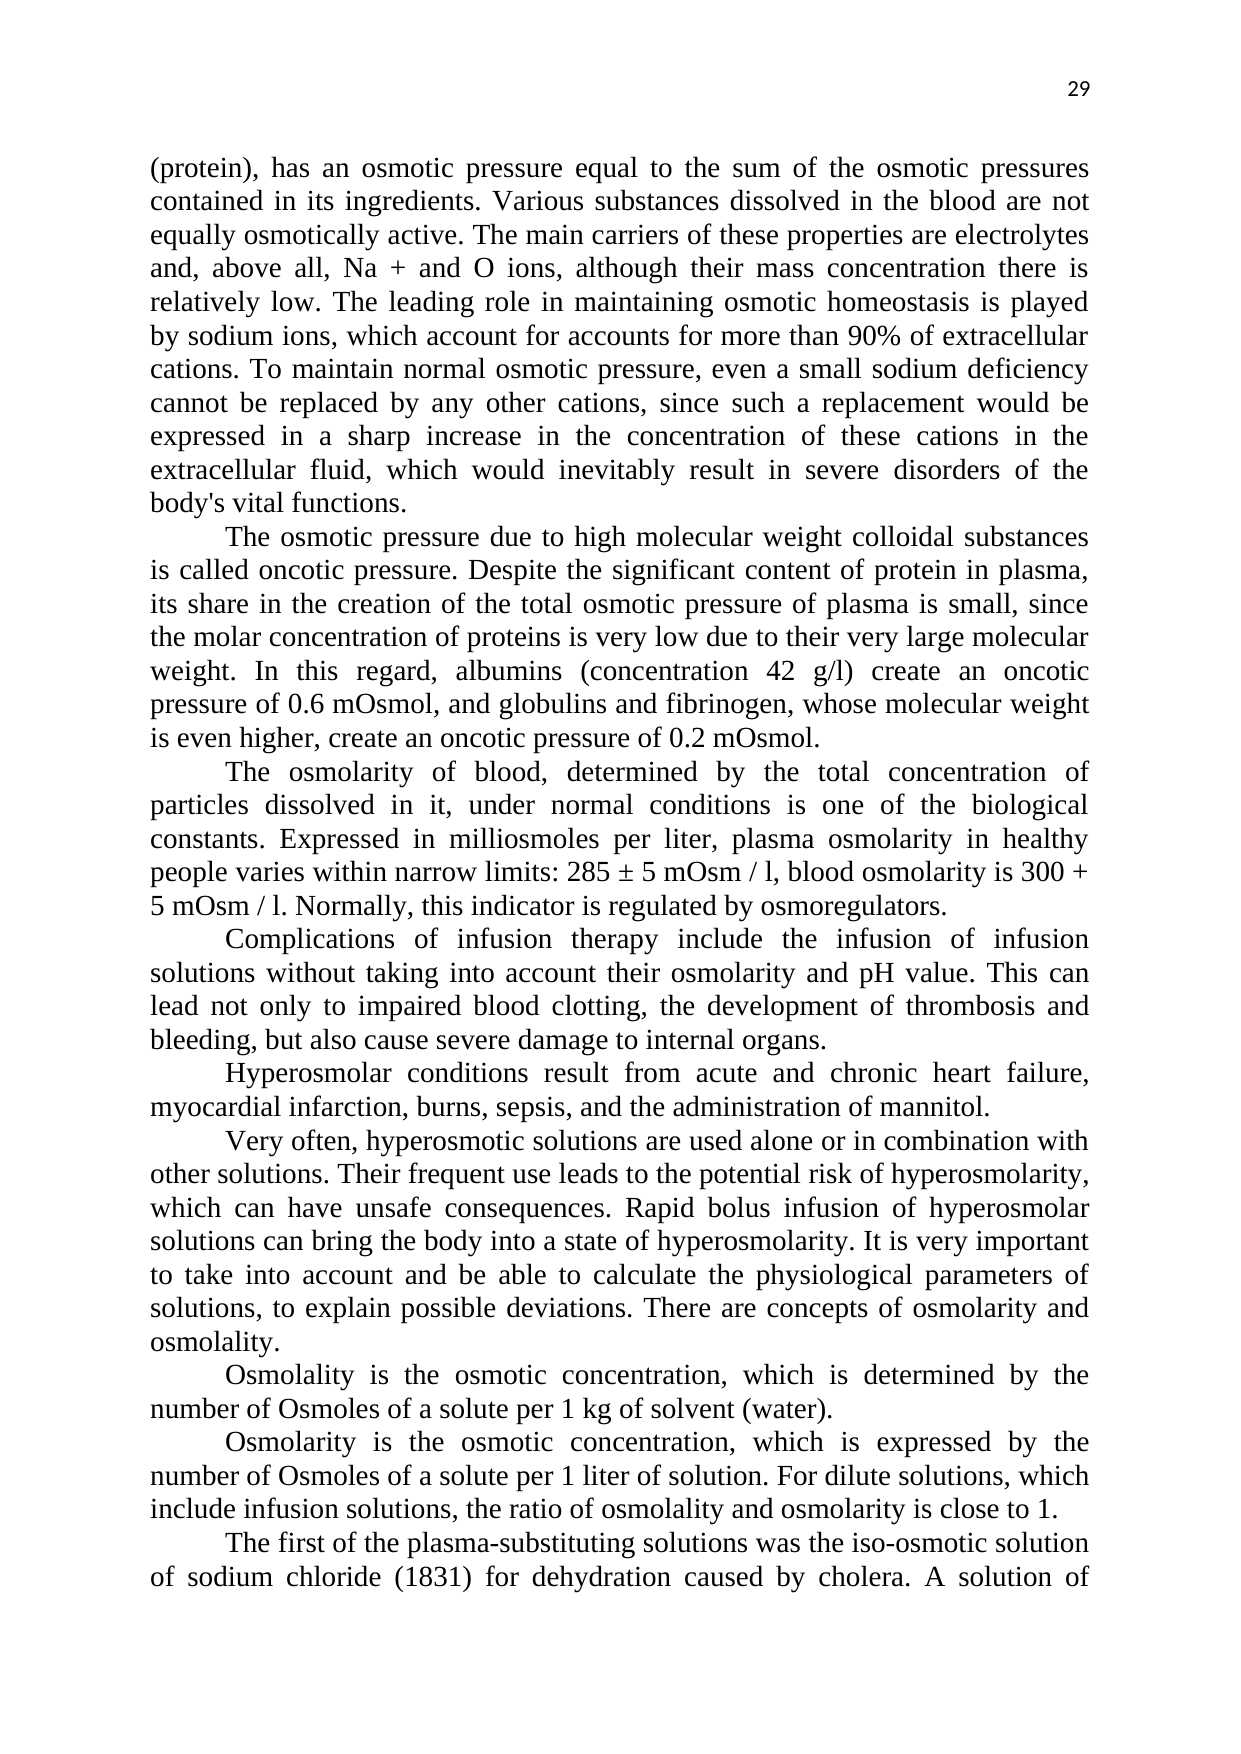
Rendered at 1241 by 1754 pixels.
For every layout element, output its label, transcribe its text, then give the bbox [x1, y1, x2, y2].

text Osmolality is the osmotic concentration, which is determined by the number of Osmoles of a solute per 1 kg of solvent (water). [150, 1357, 1090, 1424]
text Complications of infusion therapy include the infusion of infusion solutions without taking into account their osmolarity and pH value. This can lead not only to impaired blood clotting, the development of thrombosis and bleeding, but also cause severe damage to internal organs. [150, 921, 1090, 1056]
text Osmolarity is the osmotic concentration, which is expressed by the number of Osmoles of a solute per 1 liter of solution. For dilute solutions, which include infusion solutions, the ratio of osmolality and osmolarity is close to 1. [150, 1424, 1090, 1525]
text The osmotic pressure due to high molecular weight colloidal substances is called oncotic pressure. Despite the significant content of protein in plasma, its share in the creation of the total osmotic pressure of plasma is small, since the molar concentration of proteins is very low due to their very large molecular weight. In this regard, albumins (concentration 42 g/l) create an oncotic pressure of 0.6 mOsmol, and globulins and fibrinogen, whose molecular weight is even higher, create an oncotic pressure of 0.2 mOsmol. [150, 519, 1090, 754]
text Very often, hyperosmotic solutions are used alone or in combination with other solutions. Their frequent use leads to the potential risk of hyperosmolarity, which can have unsafe consequences. Rapid bolus infusion of hyperosmolar solutions can bring the body into a state of hyperosmolarity. It is very important to take into account and be able to calculate the physiological parameters of solutions, to explain possible deviations. There are concepts of osmolarity and osmolality. [150, 1123, 1090, 1357]
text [150, 150, 1090, 519]
text Hyperosmolar conditions result from acute and chronic heart failure, myocardial infarction, burns, sepsis, and the administration of mannitol. [150, 1056, 1090, 1123]
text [150, 1525, 1090, 1592]
text The osmolarity of blood, determined by the total concentration of particles dissolved in it, under normal conditions is one of the biological constants. Expressed in milliosmoles per liter, plasma osmolarity in healthy people varies within narrow limits: 285 ± 5 mOsm / l, blood osmolarity is 300 + 5 mOsm / l. Normally, this indicator is regulated by osmoregulators. [150, 754, 1090, 921]
